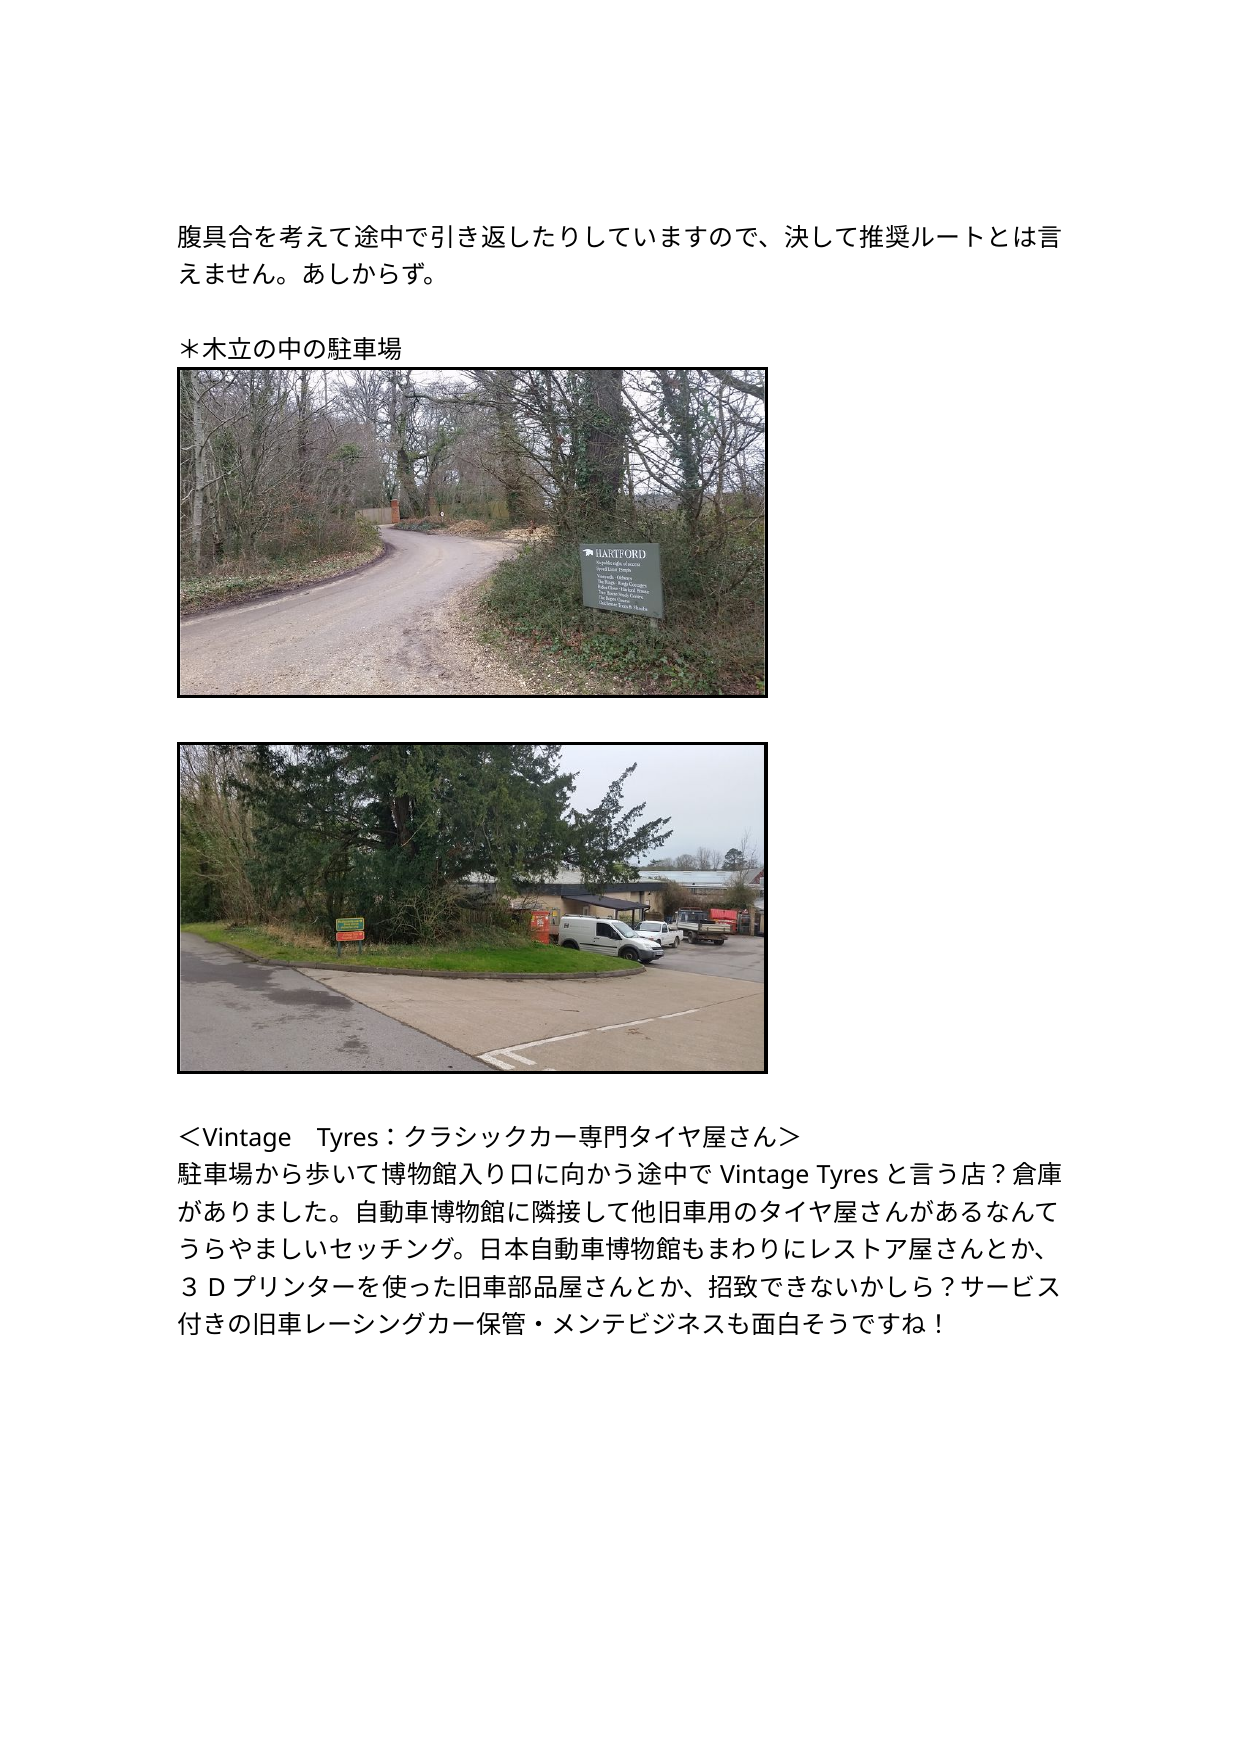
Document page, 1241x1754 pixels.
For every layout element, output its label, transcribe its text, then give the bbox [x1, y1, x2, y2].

text 腹具合を考えて途中で引き返したりしていますので、決して推奨ルートとは言えません。あしからず。 [177, 217, 1063, 292]
text ＊木立の中の駐車場 [177, 329, 1063, 367]
picture [180, 745, 764, 1071]
text ＜Vintage Tyres：クラシックカー専門タイヤ屋さん＞ [177, 1117, 1063, 1154]
picture [180, 370, 765, 695]
text 駐車場から歩いて博物館入り口に向かう途中でVintage Tyresと言う店？倉庫がありました。自動車博物館に隣接して他旧車用のタイヤ屋さんがあるなんてうらやましいセッチング。日本自動車博物館もまわりにレストア屋さんとか、３Dプリンターを使った旧車部品屋さんとか、招致できないかしら？サービス付きの旧車レーシングカー保管・メンテビジネスも面白そうですね！ [177, 1154, 1063, 1342]
